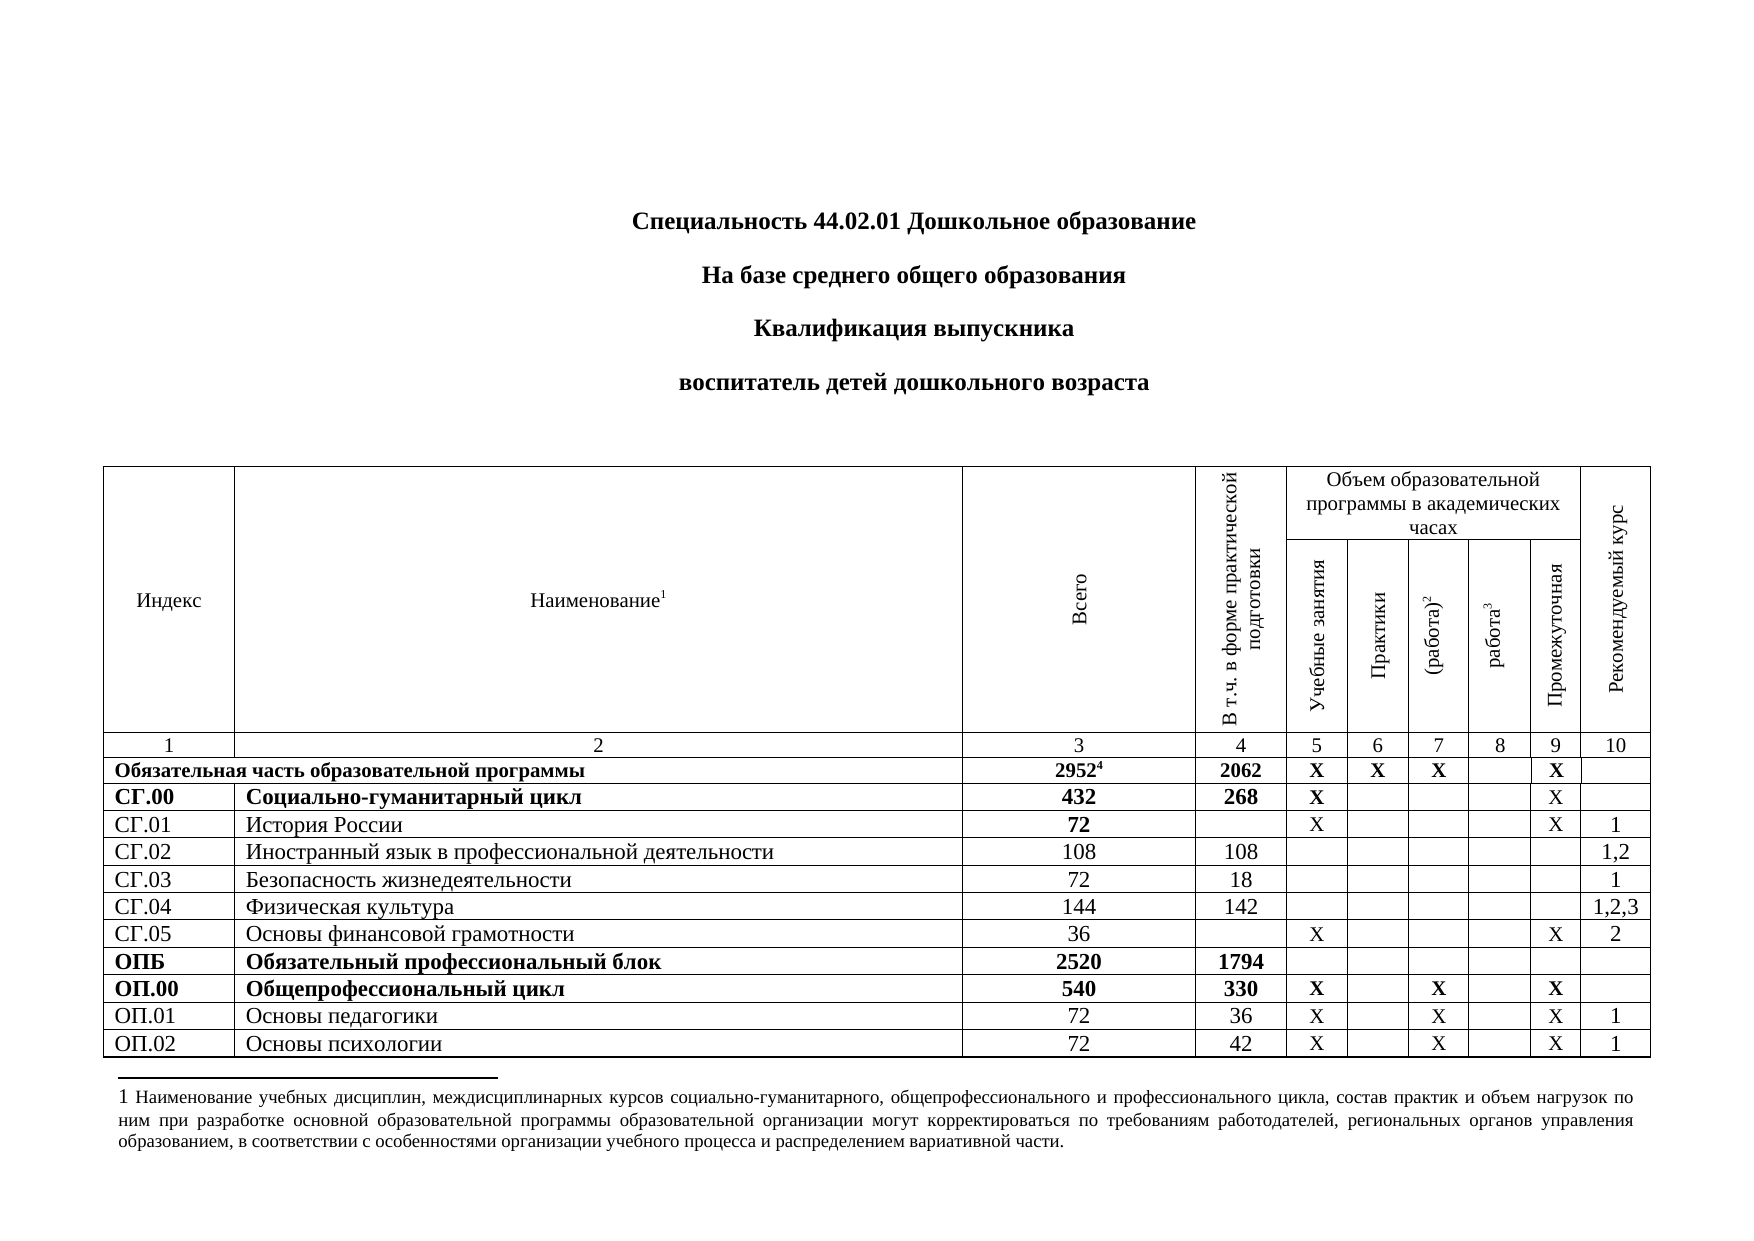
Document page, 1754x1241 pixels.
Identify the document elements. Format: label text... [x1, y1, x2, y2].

table_cell [1469, 893, 1530, 919]
table_cell 268 [1196, 784, 1286, 810]
table_cell [1531, 838, 1580, 864]
table_cell Х [1531, 920, 1580, 947]
table_cell [1469, 811, 1530, 837]
table_cell Обязательная часть образовательной программы [104, 758, 962, 782]
table_cell 1 [104, 733, 234, 757]
table_cell Обязательный профессиональный блок [235, 948, 962, 974]
table_cell 108 [963, 838, 1195, 864]
table_cell Х [1287, 1003, 1347, 1029]
subtitle Квалификация выпускника [118, 313, 1636, 342]
table_cell 5 [1287, 733, 1347, 757]
table_cell [1196, 920, 1286, 947]
table_cell [1469, 975, 1530, 1002]
table_cell 1,2 [1581, 838, 1650, 864]
table_cell [1531, 948, 1580, 974]
table_cell [1581, 784, 1650, 810]
table_cell СГ.03 [104, 866, 234, 892]
table_header Наименование [235, 467, 962, 732]
table_cell 18 [1196, 866, 1286, 892]
table_cell Х [1531, 811, 1580, 837]
table_cell [1469, 866, 1530, 892]
table_cell Х [1287, 758, 1347, 782]
table_cell [1582, 758, 1650, 782]
table_cell [1287, 866, 1347, 892]
table_cell Основы педагогики [235, 1003, 962, 1029]
table_cell Х [1532, 758, 1581, 782]
table_cell Х [1531, 975, 1580, 1002]
table_header Рекомендуемый курс [1581, 467, 1650, 732]
subtitle воспитатель детей дошкольного возраста [118, 367, 1636, 396]
table_cell Х [1287, 920, 1347, 947]
table_cell 2952 [963, 758, 1195, 782]
table_cell 6 [1348, 733, 1408, 757]
table_cell 540 [963, 975, 1195, 1002]
table_cell 7 [1409, 733, 1468, 757]
table_cell 1 [1581, 811, 1650, 837]
table_cell 108 [1196, 838, 1286, 864]
table_cell ОПБ [104, 948, 234, 974]
table_cell [1287, 948, 1347, 974]
table_header В т.ч. в форме практической подготовки [1196, 467, 1286, 732]
table_cell 2 [235, 733, 962, 757]
table_cell Промежуточная аттестация [1531, 540, 1580, 732]
table_cell Х [1531, 1030, 1580, 1056]
table_cell [1469, 758, 1531, 782]
table_cell СГ.05 [104, 920, 234, 947]
table_cell 36 [963, 920, 1195, 947]
table_cell [1469, 1030, 1530, 1056]
table_cell 10 [1581, 733, 1650, 757]
table_header Индекс [104, 467, 234, 732]
table_cell [1469, 1003, 1530, 1029]
table_cell СГ.02 [104, 838, 234, 864]
table_cell Х [1287, 811, 1347, 837]
table_cell [1409, 948, 1468, 974]
table_cell [1469, 948, 1530, 974]
table_cell [1196, 811, 1286, 837]
table_cell [1348, 811, 1408, 837]
table_cell 36 [1196, 1003, 1286, 1029]
table_cell [1348, 975, 1408, 1002]
table_cell [1348, 1003, 1408, 1029]
table_cell Учебные занятия [1287, 540, 1347, 732]
table_cell 144 [963, 893, 1195, 919]
table_cell 72 [963, 866, 1195, 892]
table_cell Х [1348, 758, 1408, 782]
table_cell СГ.00 [104, 784, 234, 810]
table_cell 2520 [963, 948, 1195, 974]
table_cell 1 [1581, 1030, 1650, 1056]
table_cell Социально-гуманитарный цикл [235, 784, 962, 810]
table_cell Х [1287, 784, 1347, 810]
table_cell [1348, 784, 1408, 810]
table_cell [1409, 920, 1468, 947]
table_cell Основы психологии [235, 1030, 962, 1056]
table_cell Безопасность жизнедеятельности [235, 866, 962, 892]
table_cell [1409, 866, 1468, 892]
table_cell [1348, 866, 1408, 892]
table_cell 8 [1469, 733, 1530, 757]
table_cell 330 [1196, 975, 1286, 1002]
table_cell [1409, 784, 1468, 810]
table_cell СГ.04 [104, 893, 234, 919]
table_cell Х [1409, 975, 1468, 1002]
table_cell [1469, 920, 1530, 947]
table_cell [1409, 811, 1468, 837]
table_cell Х [1409, 758, 1468, 782]
table_cell [1348, 920, 1408, 947]
table_cell 9 [1531, 733, 1580, 757]
table_cell Х [1531, 1003, 1580, 1029]
table_header Всего [963, 467, 1195, 732]
table_cell Х [1287, 1030, 1347, 1056]
table_cell 1794 [1196, 948, 1286, 974]
table_cell 432 [963, 784, 1195, 810]
table_cell Основы финансовой грамотности [235, 920, 962, 947]
table_cell [1348, 838, 1408, 864]
table_cell [1348, 948, 1408, 974]
table_cell [1348, 1030, 1408, 1056]
table_cell 72 [963, 811, 1195, 837]
table_cell 4 [1196, 733, 1286, 757]
table_cell [1348, 893, 1408, 919]
table_cell [1287, 838, 1347, 864]
table_cell 1 [1581, 866, 1650, 892]
table_cell Курсовой проект (работа) [1409, 540, 1468, 732]
table_cell Иностранный язык в профессиональной деятельности [235, 838, 962, 864]
subtitle На базе среднего общего образования [118, 260, 1636, 288]
table_cell СГ.01 [104, 811, 234, 837]
table_cell [1287, 893, 1347, 919]
table_cell Х [1287, 975, 1347, 1002]
table_cell 42 [1196, 1030, 1286, 1056]
table_cell История России [235, 811, 962, 837]
table_cell [1531, 866, 1580, 892]
table_cell 1 [1581, 1003, 1650, 1029]
table_cell [1409, 838, 1468, 864]
table_cell ОП.02 [104, 1030, 234, 1056]
table_header Объем образовательной программы в академических часах [1287, 467, 1580, 539]
table_cell Физическая культура [235, 893, 962, 919]
table_cell Общепрофессиональный цикл [235, 975, 962, 1002]
subtitle Специальность 44.02.01 Дошкольное образование [118, 206, 1636, 235]
table_cell 2 [1581, 920, 1650, 947]
table_cell Х [1409, 1030, 1468, 1056]
table_cell 3 [963, 733, 1195, 757]
table_cell ОП.01 [104, 1003, 234, 1029]
table_cell [1531, 893, 1580, 919]
table_cell [1409, 893, 1468, 919]
table_cell Практики [1348, 540, 1408, 732]
table_cell 142 [1196, 893, 1286, 919]
table_cell 72 [963, 1030, 1195, 1056]
table_cell Х [1531, 784, 1580, 810]
table_cell Самостоятельная работа [1469, 540, 1530, 732]
table_cell 72 [963, 1003, 1195, 1029]
table_cell [1581, 948, 1650, 974]
table_cell 1,2,3 [1581, 893, 1650, 919]
table_cell Х [1409, 1003, 1468, 1029]
table_cell ОП.00 [104, 975, 234, 1002]
table_cell 2062 [1196, 758, 1286, 782]
table_cell [1469, 838, 1530, 864]
table_cell [1469, 784, 1530, 810]
table_cell [1581, 975, 1650, 1002]
